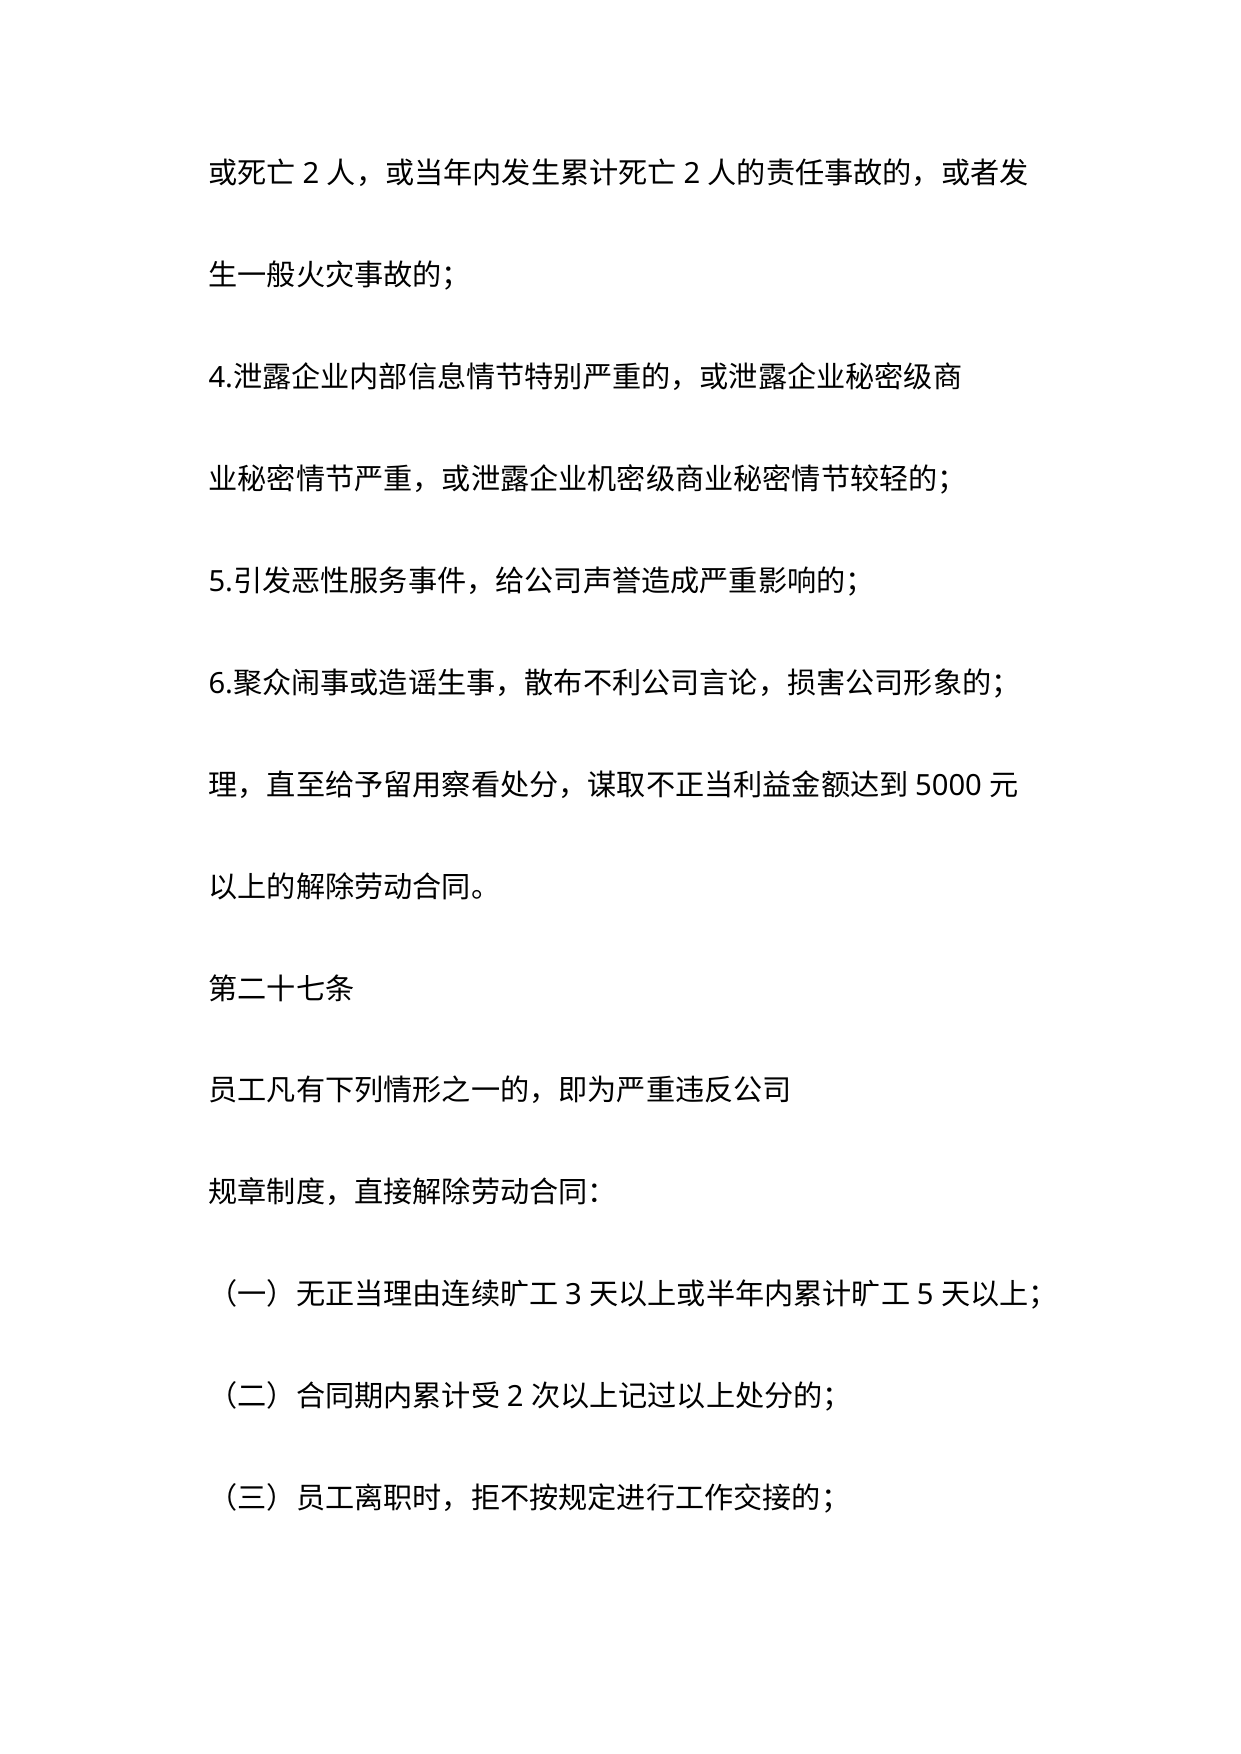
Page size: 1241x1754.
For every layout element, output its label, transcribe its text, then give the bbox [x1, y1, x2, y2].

text 4.泄露企业内部信息情节特别严重的，或泄露企业秘密级商 [150, 354, 1090, 396]
text 以上的解除劳动合同。 [150, 863, 1090, 906]
text 员工凡有下列情形之一的，即为严重违反公司 [150, 1067, 1090, 1109]
text （一）无正当理由连续旷工 3 天以上或半年内累计旷工 5 天以上； [150, 1271, 1090, 1313]
text 5.引发恶性服务事件，给公司声誉造成严重影响的； [150, 557, 1090, 600]
text 生一般火灾事故的； [150, 252, 1090, 294]
text 理，直至给予留用察看处分，谋取不正当利益金额达到 5000 元 [150, 761, 1090, 804]
text （三）员工离职时，拒不按规定进行工作交接的； [150, 1474, 1090, 1517]
text 规章制度，直接解除劳动合同： [150, 1169, 1090, 1211]
text 或死亡 2 人，或当年内发生累计死亡 2 人的责任事故的，或者发 [150, 150, 1090, 192]
text 业秘密情节严重，或泄露企业机密级商业秘密情节较轻的； [150, 456, 1090, 498]
text 第二十七条 [150, 965, 1090, 1007]
text 6.聚众闹事或造谣生事，散布不利公司言论，损害公司形象的； [150, 659, 1090, 702]
text （二）合同期内累计受 2 次以上记过以上处分的； [150, 1372, 1090, 1415]
